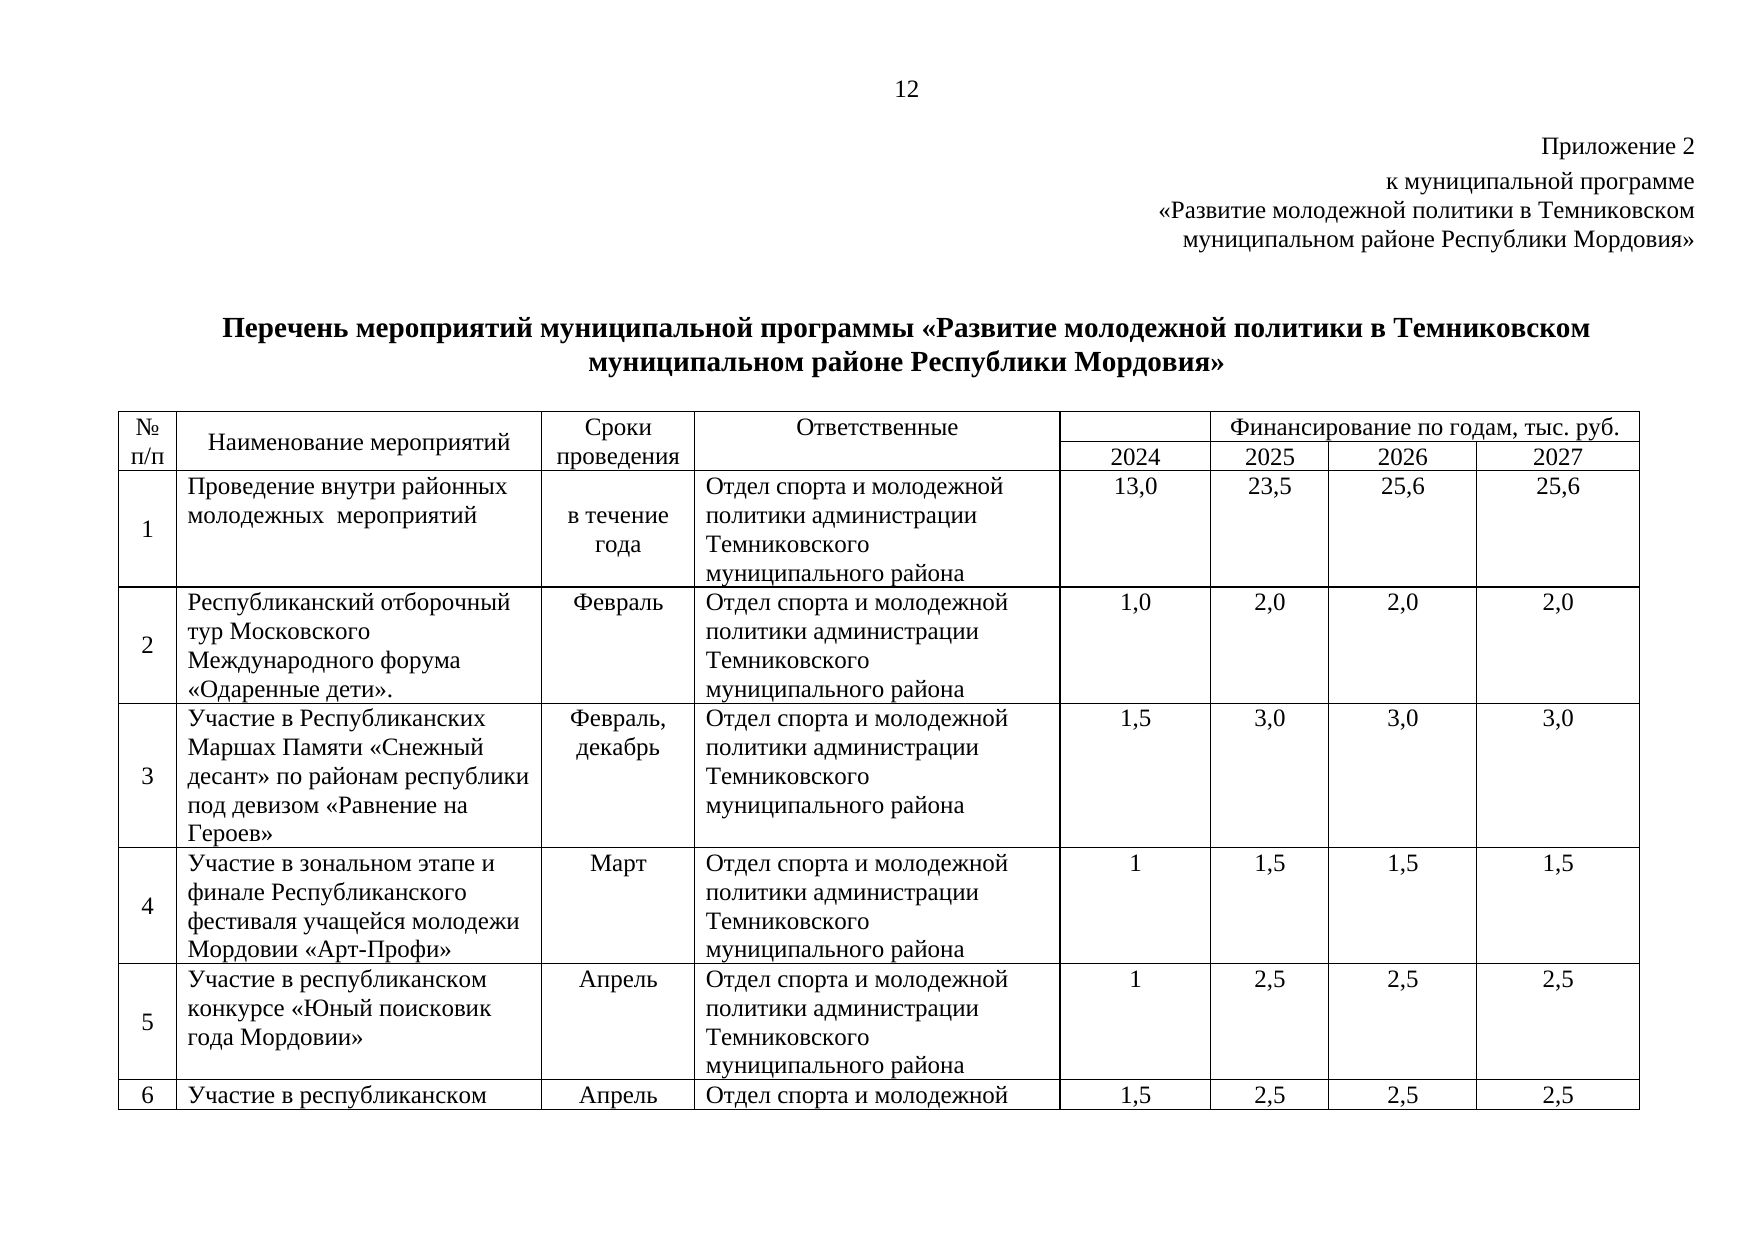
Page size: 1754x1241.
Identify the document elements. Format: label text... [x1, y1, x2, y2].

table_cell Отдел спорта и молодежной политики администрации Темниковского муниципального района [695, 964, 1059, 1079]
text «Развитие молодежной политики в Темниковском [118, 195, 1695, 224]
table_cell 1,0 [1061, 588, 1210, 702]
table_cell 2,5 [1477, 964, 1639, 1079]
table_cell Отдел спорта и молодежной политики администрации Темниковского муниципального района [695, 588, 1059, 702]
table_cell 3,0 [1477, 704, 1639, 847]
table_cell 6 [119, 1080, 176, 1109]
table_cell 2,0 [1477, 588, 1639, 702]
table_cell Участие в зональном этапе и финале Республиканского фестиваля учащейся молодежи Мордовии «Арт-Профи» [177, 848, 541, 963]
table_cell Отдел спорта и молодежной политики администрации Темниковского муниципального района [695, 704, 1059, 847]
table_cell 1,5 [1477, 848, 1639, 963]
table_cell 25,6 [1477, 471, 1639, 586]
table_cell 25,6 [1329, 471, 1476, 586]
table_cell 2025 [1211, 442, 1328, 470]
table_cell Февраль, декабрь [542, 704, 694, 847]
table_cell 2027 [1477, 442, 1639, 470]
table_cell 1,5 [1329, 848, 1476, 963]
table_cell 2 [119, 588, 176, 702]
table_cell 2,5 [1211, 1080, 1328, 1109]
table_cell 23,5 [1211, 471, 1328, 586]
table_cell 3,0 [1329, 704, 1476, 847]
table_cell 2,5 [1329, 964, 1476, 1079]
table_header Сроки проведения [542, 412, 694, 470]
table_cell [177, 1080, 541, 1109]
table_cell Апрель [542, 964, 694, 1079]
text Перечень мероприятий муниципальной программы «Развитие молодежной политики в Темниковском муниципальном районе Республики Мордовия» [118, 310, 1695, 377]
table_cell 13,0 [1061, 471, 1210, 586]
table_cell 1 [119, 471, 176, 586]
table_cell 3,0 [1211, 704, 1328, 847]
table_cell 1,5 [1061, 704, 1210, 847]
table_cell в течение года [542, 471, 694, 586]
table_header № п/п [119, 412, 176, 470]
table_cell 1,5 [1211, 848, 1328, 963]
table_cell Апрель [542, 1080, 694, 1109]
table_cell Февраль [542, 588, 694, 702]
table_cell 2,5 [1329, 1080, 1476, 1109]
text муниципальном районе Республики Мордовия» [118, 224, 1695, 253]
table_cell 4 [119, 848, 176, 963]
table_cell 2,5 [1477, 1080, 1639, 1109]
subtitle Приложение 2 [118, 131, 1695, 160]
table_cell 2,0 [1211, 588, 1328, 702]
table_cell Проведение внутри районных молодежных мероприятий [177, 471, 541, 586]
table_cell 5 [119, 964, 176, 1079]
table_cell 3 [119, 704, 176, 847]
table_header Наименование мероприятий [177, 412, 541, 470]
table_cell Республиканский отборочный тур Московского Международного форума «Одаренные дети». [177, 588, 541, 702]
table_header Ответственные [695, 412, 1059, 470]
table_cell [695, 1080, 1059, 1109]
table_cell 1,5 [1061, 1080, 1210, 1109]
table_cell Участие в республиканском конкурсе «Юный поисковик года Мордовии» [177, 964, 541, 1079]
table_header [1061, 412, 1210, 441]
table_cell Участие в Республиканских Маршах Памяти «Снежный десант» по районам республики под девизом «Равнение на Героев» [177, 704, 541, 847]
table_cell 2026 [1329, 442, 1476, 470]
table_cell 2024 [1061, 442, 1210, 470]
table_cell Отдел спорта и молодежной политики администрации Темниковского муниципального района [695, 471, 1059, 586]
table_cell 2,0 [1329, 588, 1476, 702]
text к муниципальной программе [118, 166, 1695, 195]
table_cell Март [542, 848, 694, 963]
table_cell 1 [1061, 848, 1210, 963]
table_cell 2,5 [1211, 964, 1328, 1079]
table_header Финансирование по годам, тыс. руб. [1211, 412, 1639, 441]
table_cell Отдел спорта и молодежной политики администрации Темниковского муниципального района [695, 848, 1059, 963]
table_cell 1 [1061, 964, 1210, 1079]
